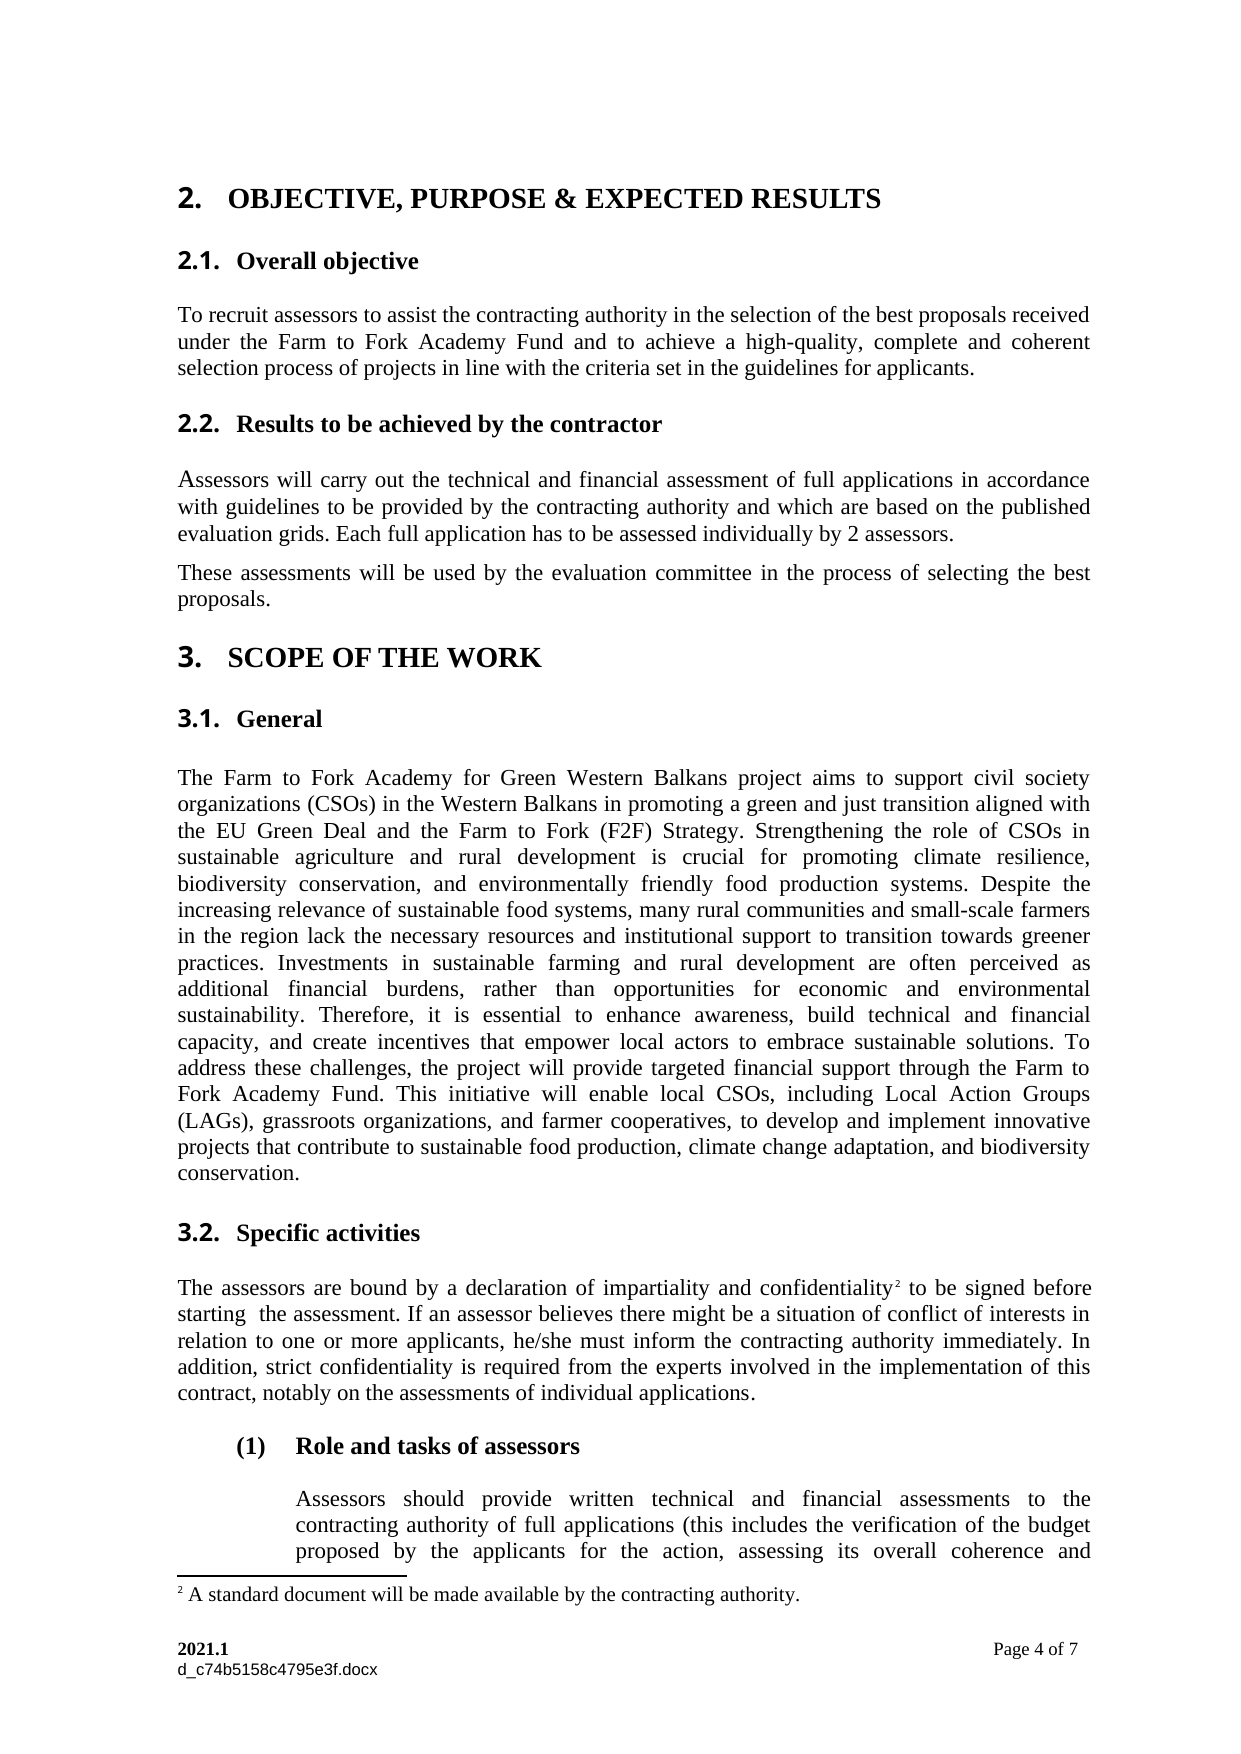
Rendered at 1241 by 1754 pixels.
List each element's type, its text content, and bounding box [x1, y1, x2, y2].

text To recruit assessors to assist the contracting authority in the selection of the best proposals received under the Farm to Fork Academy Fund and to achieve a high-quality, complete and coherent selection process of projects in line with the criteria set in the guidelines for applicants. [177, 301, 1092, 381]
subtitle OBJECTIVE, PURPOSE & EXPECTED RESULTS [177, 178, 1092, 217]
list Assessors will carry out the technical and financial assessment of full applications in accordance with guidelines to be provided by the contracting authority and which are based on the published evaluation grids. Each full application has to be assessed individually by 2 assessors. [177, 464, 1092, 546]
list Role and tasks of assessors [236, 1431, 1092, 1459]
subtitle Specific activities [177, 1215, 1092, 1249]
text The assessors are bound by a declaration of impartiality and confidentiality to be signed before starting the assessment. If an assessor believes there might be a situation of conflict of interests in relation to one or more applicants, he/she must inform the contracting authority immediately. In addition, strict confidentiality is required from the experts involved in the implementation of this contract, notably on the assessments of individual applications. [177, 1274, 1092, 1406]
text The Farm to Fork Academy for Green Western Balkans project aims to support civil society organizations (CSOs) in the Western Balkans in promoting a green and just transition aligned with the EU Green Deal and the Farm to Fork (F2F) Strategy. Strengthening the role of CSOs in sustainable agriculture and rural development is crucial for promoting climate resilience, biodiversity conservation, and environmentally friendly food production systems. Despite the increasing relevance of sustainable food systems, many rural communities and small-scale farmers in the region lack the necessary resources and institutional support to transition towards greener practices. Investments in sustainable farming and rural development are often perceived as additional financial burdens, rather than opportunities for economic and environmental sustainability. Therefore, it is essential to enhance awareness, build technical and financial capacity, and create incentives that empower local actors to embrace sustainable solutions. To address these challenges, the project will provide targeted financial support through the Farm to Fork Academy Fund. This initiative will enable local CSOs, including Local Action Groups (LAGs), grassroots organizations, and farmer cooperatives, to develop and implement innovative projects that contribute to sustainable food production, climate change adaptation, and biodiversity conservation. [177, 764, 1092, 1186]
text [295, 1484, 1092, 1564]
subtitle Overall objective [177, 242, 1092, 276]
subtitle SCOPE OF THE WORK [177, 636, 1092, 676]
subtitle Results to be achieved by the contractor [177, 406, 1092, 439]
text These assessments will be used by the evaluation committee in the process of selecting the best proposals. [177, 558, 1092, 611]
subtitle General [177, 701, 1092, 735]
